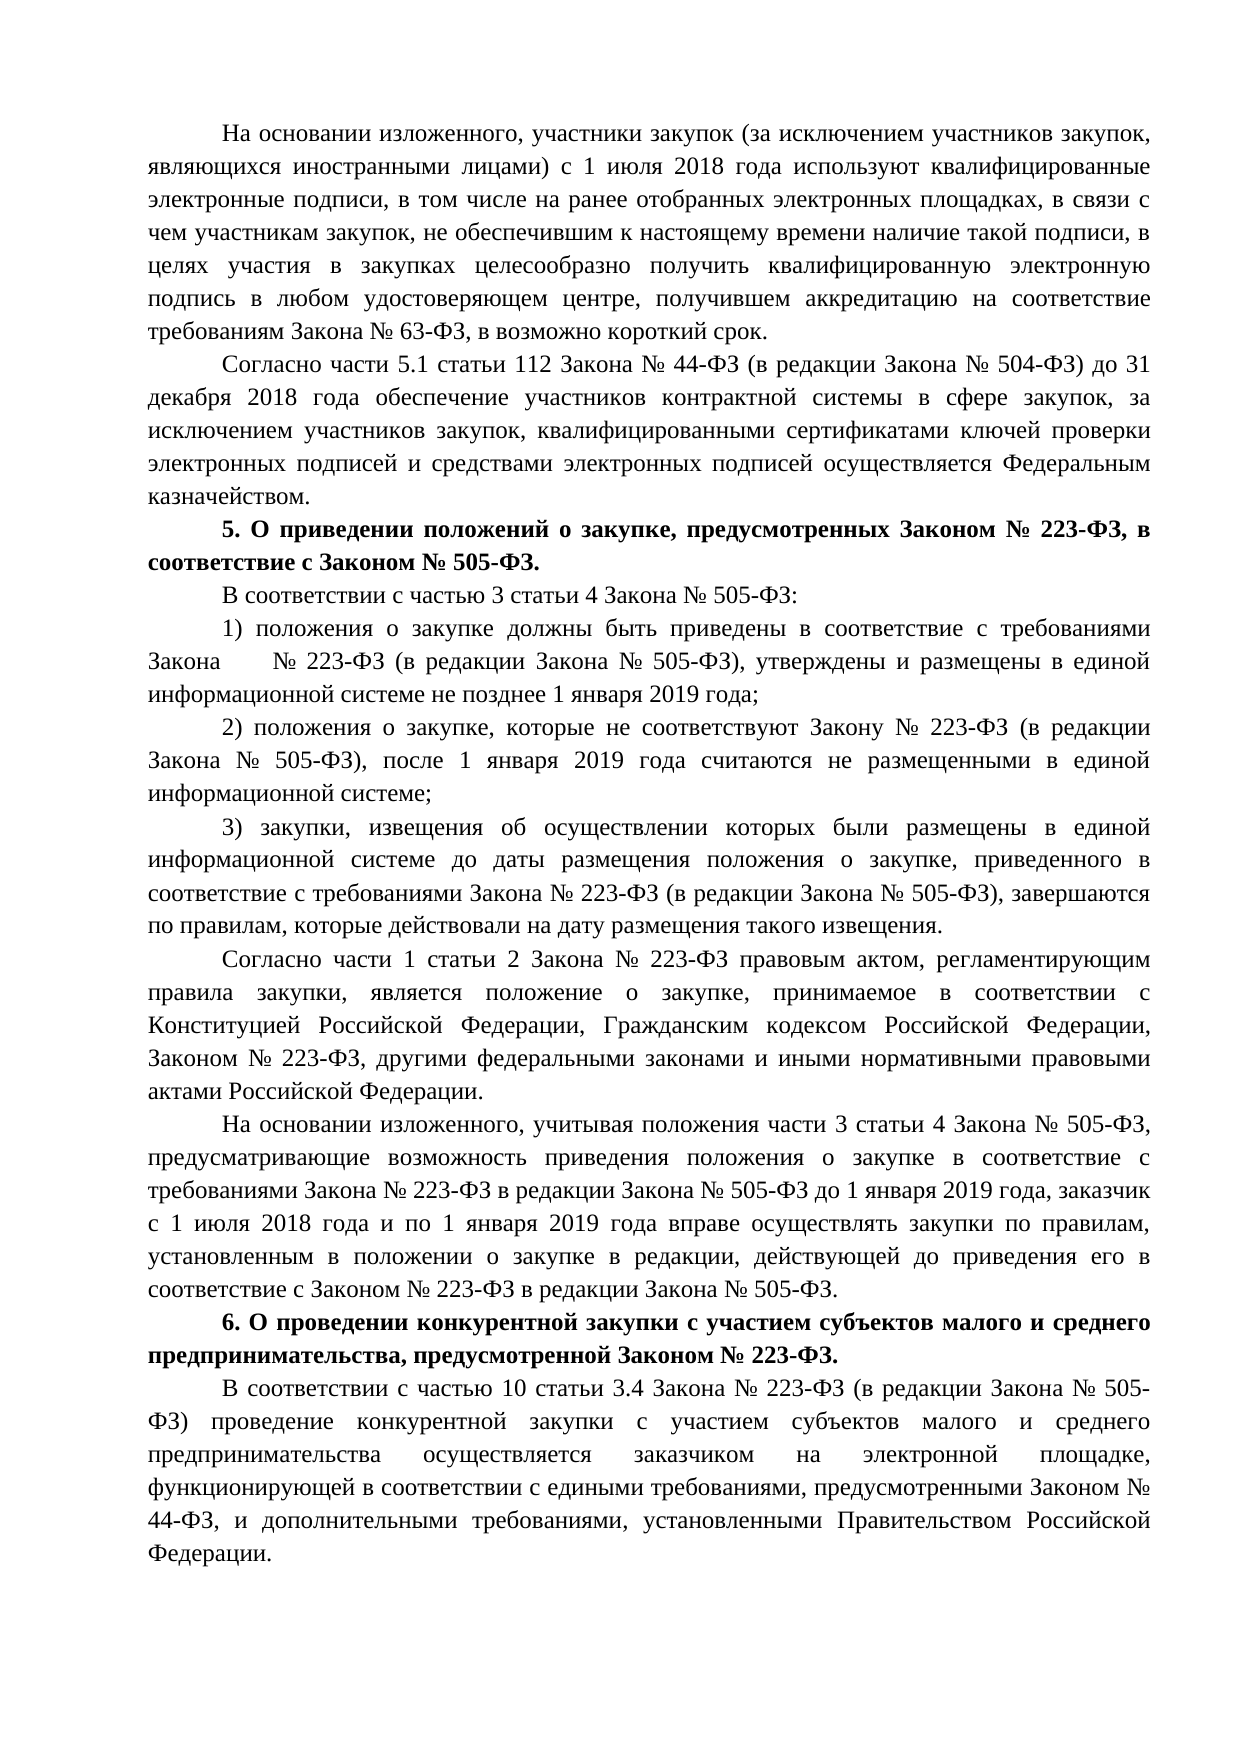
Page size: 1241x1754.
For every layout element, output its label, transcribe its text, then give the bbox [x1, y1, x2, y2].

subtitle 5. О приведении положений о закупке, предусмотренных Законом № 223-ФЗ, в соответствие с Законом № 505-ФЗ. [148, 514, 1152, 576]
subtitle 6. О проведении конкурентной закупки с участием субъектов малого и среднего предпринимательства, предусмотренной Законом № 223-ФЗ. [148, 1307, 1152, 1369]
text Согласно части 5.1 статьи 112 Закона № 44-ФЗ (в редакции Закона № 504-ФЗ) до 31 декабря 2018 года обеспечение участников контрактной системы в сфере закупок, за исключением участников закупок, квалифицированными сертификатами ключей проверки электронных подписей и средствами электронных подписей осуществляется Федеральным казначейством. [148, 349, 1152, 510]
text 3) закупки, извещения об осуществлении которых были размещены в единой информационной системе до даты размещения положения о закупке, приведенного в соответствие с требованиями Закона № 223-ФЗ (в редакции Закона № 505-ФЗ), завершаются по правилам, которые действовали на дату размещения такого извещения. [148, 812, 1152, 939]
text На основании изложенного, участники закупок (за исключением участников закупок, являющихся иностранными лицами) с 1 июля 2018 года используют квалифицированные электронные подписи, в том числе на ранее отобранных электронных площадках, в связи с чем участникам закупок, не обеспечившим к настоящему времени наличие такой подписи, в целях участия в закупках целесообразно получить квалифицированную электронную подпись в любом удостоверяющем центре, получившем аккредитацию на соответствие требованиям Закона № 63-ФЗ, в возможно короткий срок. [148, 118, 1152, 345]
text Согласно части 1 статьи 2 Закона № 223-ФЗ правовым актом, регламентирующим правила закупки, является положение о закупке, принимаемое в соответствии с Конституцией Российской Федерации, Гражданским кодексом Российской Федерации, Законом № 223-ФЗ, другими федеральными законами и иными нормативными правовыми актами Российской Федерации. [148, 944, 1152, 1104]
text 2) положения о закупке, которые не соответствуют Закону № 223-ФЗ (в редакции Закона № 505-ФЗ), после 1 января 2019 года считаются не размещенными в единой информационной системе; [148, 712, 1152, 807]
text В соответствии с частью 10 статьи 3.4 Закона № 223-ФЗ (в редакции Закона № 505-ФЗ) проведение конкурентной закупки с участием субъектов малого и среднего предпринимательства осуществляется заказчиком на электронной площадке, функционирующей в соответствии с едиными требованиями, предусмотренными Законом № 44-ФЗ, и дополнительными требованиями, установленными Правительством Российской Федерации. [148, 1373, 1152, 1567]
text На основании изложенного, учитывая положения части 3 статьи 4 Закона № 505-ФЗ, предусматривающие возможность приведения положения о закупке в соответствие с требованиями Закона № 223-ФЗ в редакции Закона № 505-ФЗ до 1 января 2019 года, заказчик с 1 июля 2018 года и по 1 января 2019 года вправе осуществлять закупки по правилам, установленным в положении о закупке в редакции, действующей до приведения его в соответствие с Законом № 223-ФЗ в редакции Закона № 505-ФЗ. [148, 1109, 1152, 1303]
text В соответствии с частью 3 статьи 4 Закона № 505-ФЗ: [148, 580, 1152, 609]
text 1) положения о закупке должны быть приведены в соответствие с требованиями Закона № 223-ФЗ (в редакции Закона № 505-ФЗ), утверждены и размещены в единой информационной системе не позднее 1 января 2019 года; [148, 613, 1152, 708]
